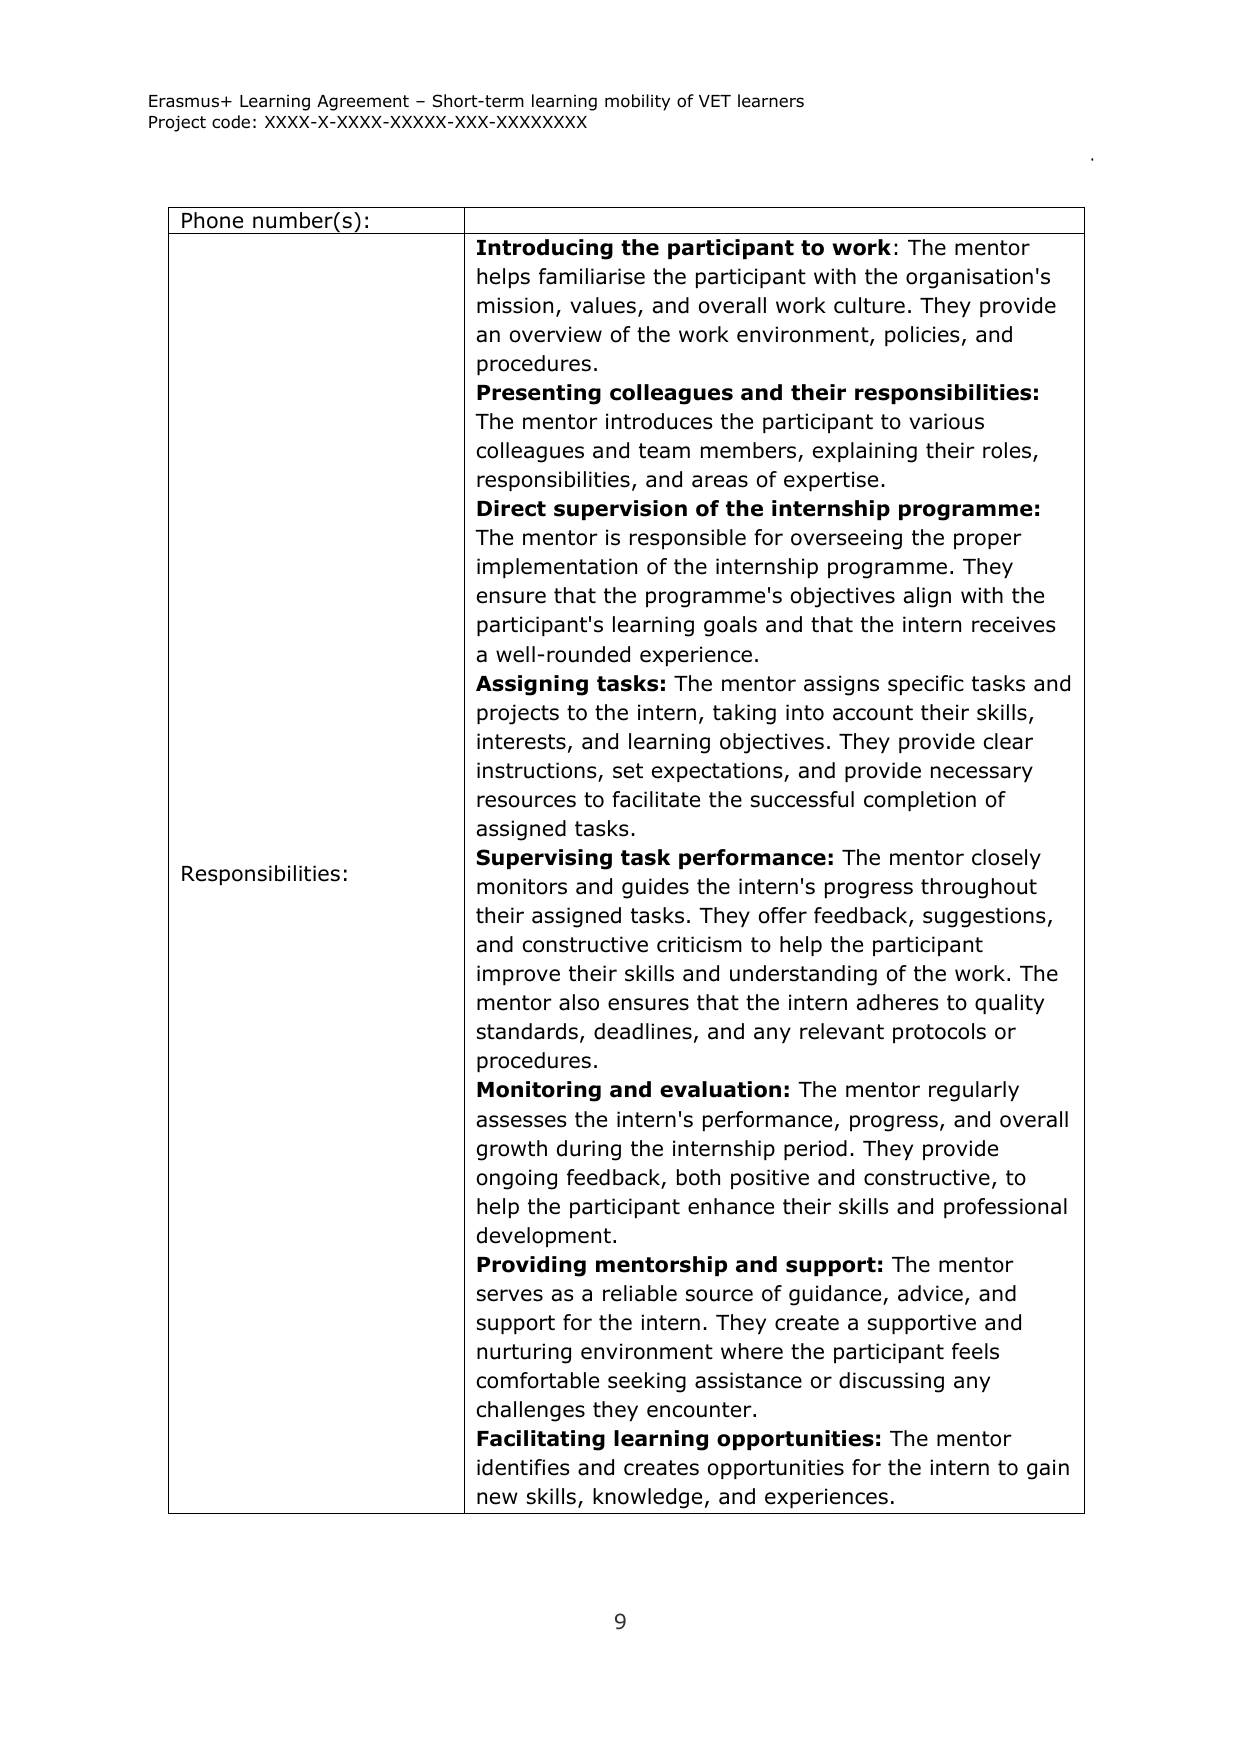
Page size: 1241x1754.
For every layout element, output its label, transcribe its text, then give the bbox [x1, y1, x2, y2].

table_cell [465, 208, 1084, 233]
table_cell Introducing the participant to work: The mentor helps familiarise the participant with the organisation's mission, values, and overall work culture. They provide an overview of the work environment, policies, and procedures. Presenting colleagues and their responsibilities: The mentor introduces the participant to various colleagues and team members, explaining their roles, responsibilities, and areas of expertise. Direct supervision of the internship programme: The mentor is responsible for overseeing the proper implementation of the internship programme. They ensure that the programme's objectives align with the participant's learning goals and that the intern receives a well-rounded experience. Assigning tasks: The mentor assigns specific tasks and projects to the intern, taking into account their skills, interests, and learning objectives. They provide clear instructions, set expectations, and provide necessary resources to facilitate the successful completion of assigned tasks. Supervising task performance: The mentor closely monitors and guides the intern's progress throughout their assigned tasks. They offer feedback, suggestions, and constructive criticism to help the participant improve their skills and understanding of the work. The mentor also ensures that the intern adheres to quality standards, deadlines, and any relevant protocols or procedures. Monitoring and evaluation: The mentor regularly assesses the intern's performance, progress, and overall growth during the internship period. They provide ongoing feedback, both positive and constructive, to help the participant enhance their skills and professional development. Providing mentorship and support: The mentor serves as a reliable source of guidance, advice, and support for the intern. They create a supportive and nurturing environment where the participant feels comfortable seeking assistance or discussing any challenges they encounter. Facilitating learning opportunities: The mentor identifies and creates opportunities for the intern to gain new skills, knowledge, and experiences. [465, 234, 1084, 1513]
table_cell Phone number(s): [169, 208, 464, 233]
table_cell Responsibilities: [169, 234, 464, 1513]
